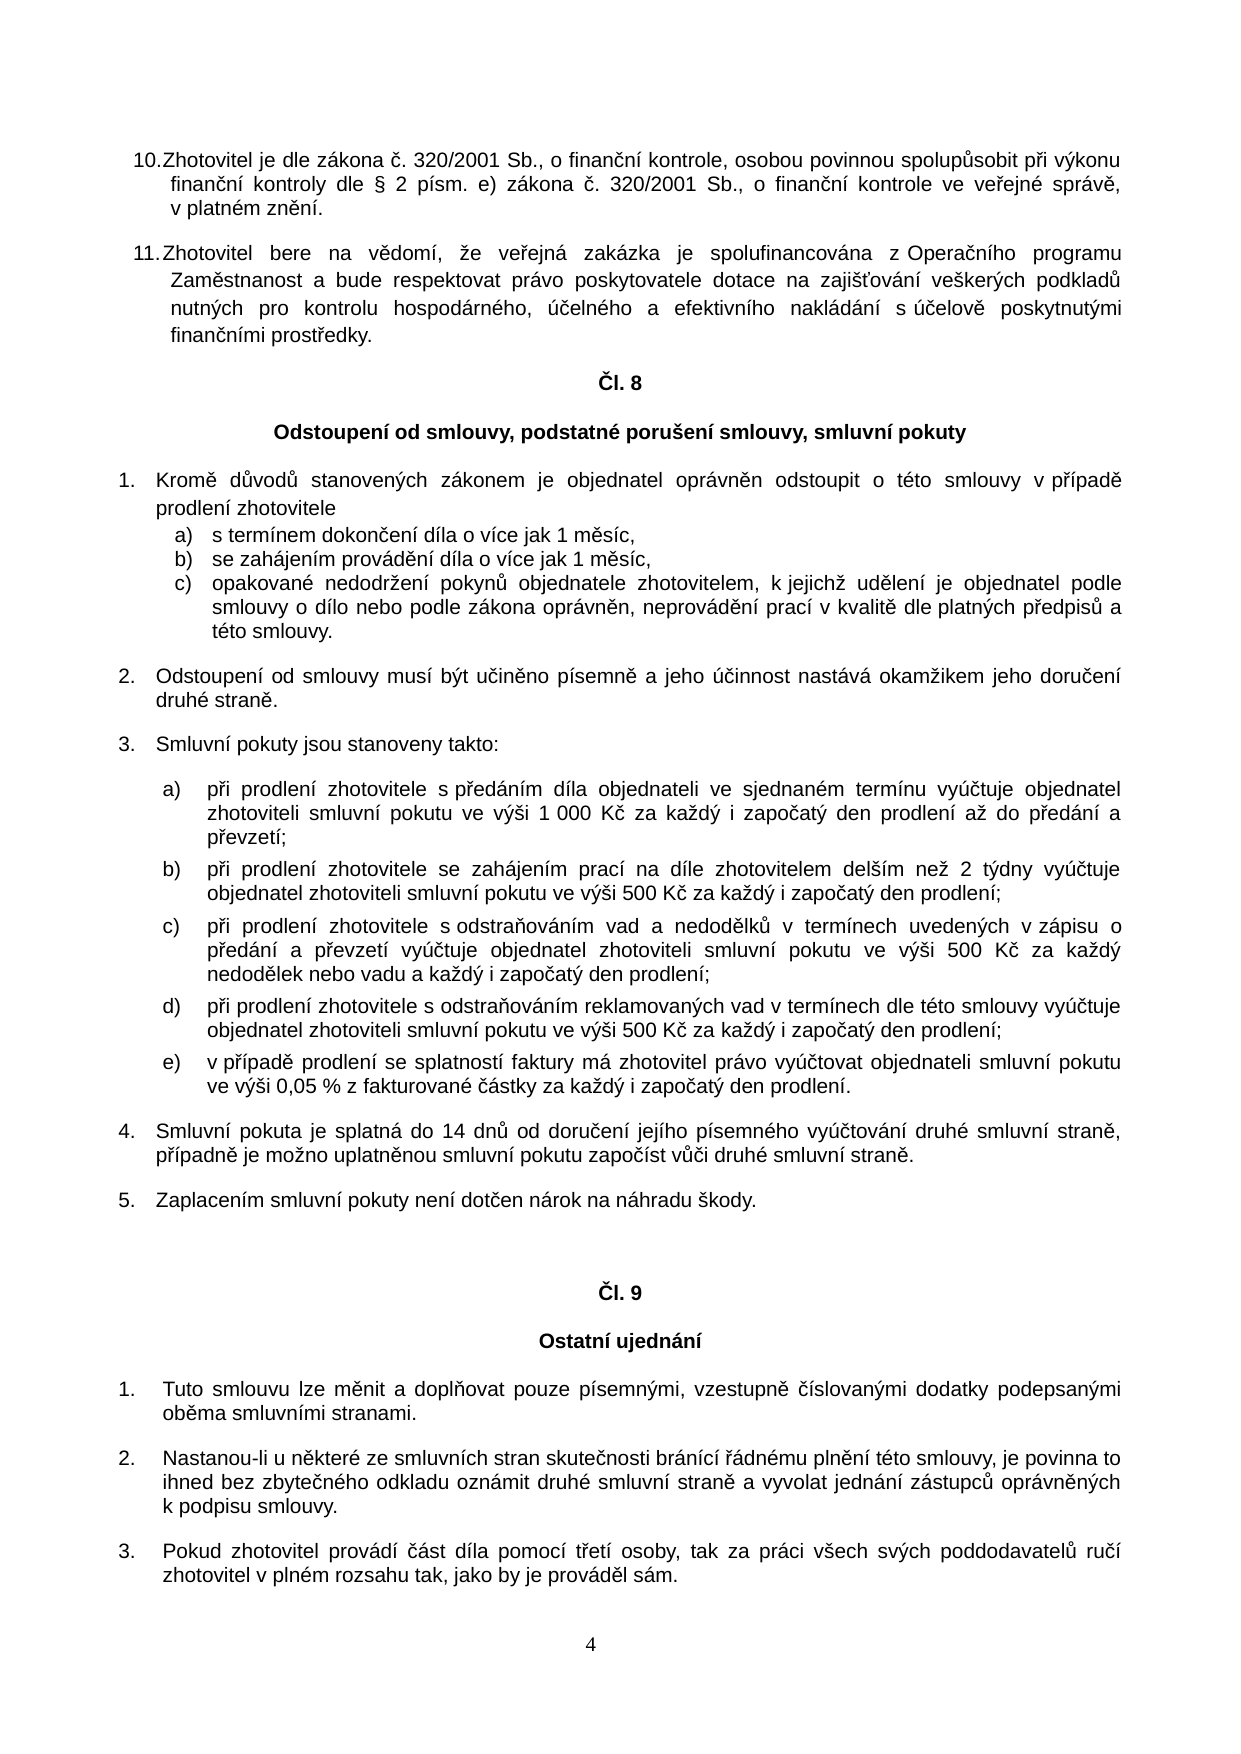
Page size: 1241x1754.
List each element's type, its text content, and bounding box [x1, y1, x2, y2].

text Ostatní ujednání [118, 1329, 1122, 1353]
list Zaplacením smluvní pokuty není dotčen nárok na náhradu škody. [118, 1187, 1122, 1211]
list při prodlení zhotovitele s odstraňováním vad a nedodělků v termínech uvedených v zápisu o předání a převzetí vyúčtuje objednatel zhotoviteli smluvní pokutu ve výši 500 Kč za každý nedodělek nebo vadu a každý i započatý den prodlení; [162, 913, 1122, 985]
list Smluvní pokuta je splatná do 14 dnů od doručení jejího písemného vyúčtování druhé smluvní straně, případně je možno uplatněnou smluvní pokutu započíst vůči druhé smluvní straně. [118, 1119, 1122, 1167]
text Odstoupení od smlouvy, podstatné porušení smlouvy, smluvní pokuty [118, 419, 1122, 443]
list Zhotovitel bere na vědomí, že veřejná zakázka je spolufinancována z Operačního programu Zaměstnanost a bude respektovat právo poskytovatele dotace na zajišťování veškerých podkladů nutných pro kontrolu hospodárného, účelného a efektivního nakládání s účelově poskytnutými finančními prostředky. [133, 240, 1122, 347]
list Nastanou-li u některé ze smluvních stran skutečnosti bránící řádnému plnění této smlouvy, je povinna to ihned bez zbytečného odkladu oznámit druhé smluvní straně a vyvolat jednání zástupců oprávněných k podpisu smlouvy. [118, 1446, 1122, 1518]
text Čl. 9 [118, 1281, 1122, 1304]
list v případě prodlení se splatností faktury má zhotovitel právo vyúčtovat objednateli smluvní pokutu ve výši 0,05 % z fakturované částky za každý i započatý den prodlení. [162, 1050, 1122, 1098]
list Kromě důvodů stanovených zákonem je objednatel oprávněn odstoupit o této smlouvy v případě prodlení zhotovitele [118, 468, 1122, 519]
list s termínem dokončení díla o více jak 1 měsíc, [174, 523, 1122, 547]
list při prodlení zhotovitele s odstraňováním reklamovaných vad v termínech dle této smlouvy vyúčtuje objednatel zhotoviteli smluvní pokutu ve výši 500 Kč za každý i započatý den prodlení; [162, 994, 1122, 1042]
list Zhotovitel je dle zákona č. 320/2001 Sb., o finanční kontrole, osobou povinnou spolupůsobit při výkonu finanční kontroly dle § 2 písm. e) zákona č. 320/2001 Sb., o finanční kontrole ve veřejné správě, v platném znění. [133, 148, 1122, 219]
list při prodlení zhotovitele se zahájením prací na díle zhotovitelem delším než 2 týdny vyúčtuje objednatel zhotoviteli smluvní pokutu ve výši 500 Kč za každý i započatý den prodlení; [162, 857, 1122, 905]
list opakované nedodržení pokynů objednatele zhotovitelem, k jejichž udělení je objednatel podle smlouvy o dílo nebo podle zákona oprávněn, neprovádění prací v kvalitě dle platných předpisů a této smlouvy. [174, 571, 1122, 643]
list Odstoupení od smlouvy musí být učiněno písemně a jeho účinnost nastává okamžikem jeho doručení druhé straně. [118, 663, 1122, 711]
list při prodlení zhotovitele s předáním díla objednateli ve sjednaném termínu vyúčtuje objednatel zhotoviteli smluvní pokutu ve výši 1 000 Kč za každý i započatý den prodlení až do předání a převzetí; [162, 777, 1122, 849]
list Smluvní pokuty jsou stanoveny takto: [118, 732, 1122, 756]
list se zahájením provádění díla o více jak 1 měsíc, [174, 547, 1122, 571]
list Pokud zhotovitel provádí část díla pomocí třetí osoby, tak za práci všech svých poddodavatelů ručí zhotovitel v plném rozsahu tak, jako by je prováděl sám. [118, 1539, 1122, 1587]
list Tuto smlouvu lze měnit a doplňovat pouze písemnými, vzestupně číslovanými dodatky podepsanými oběma smluvními stranami. [118, 1377, 1122, 1425]
text Čl. 8 [118, 371, 1122, 395]
